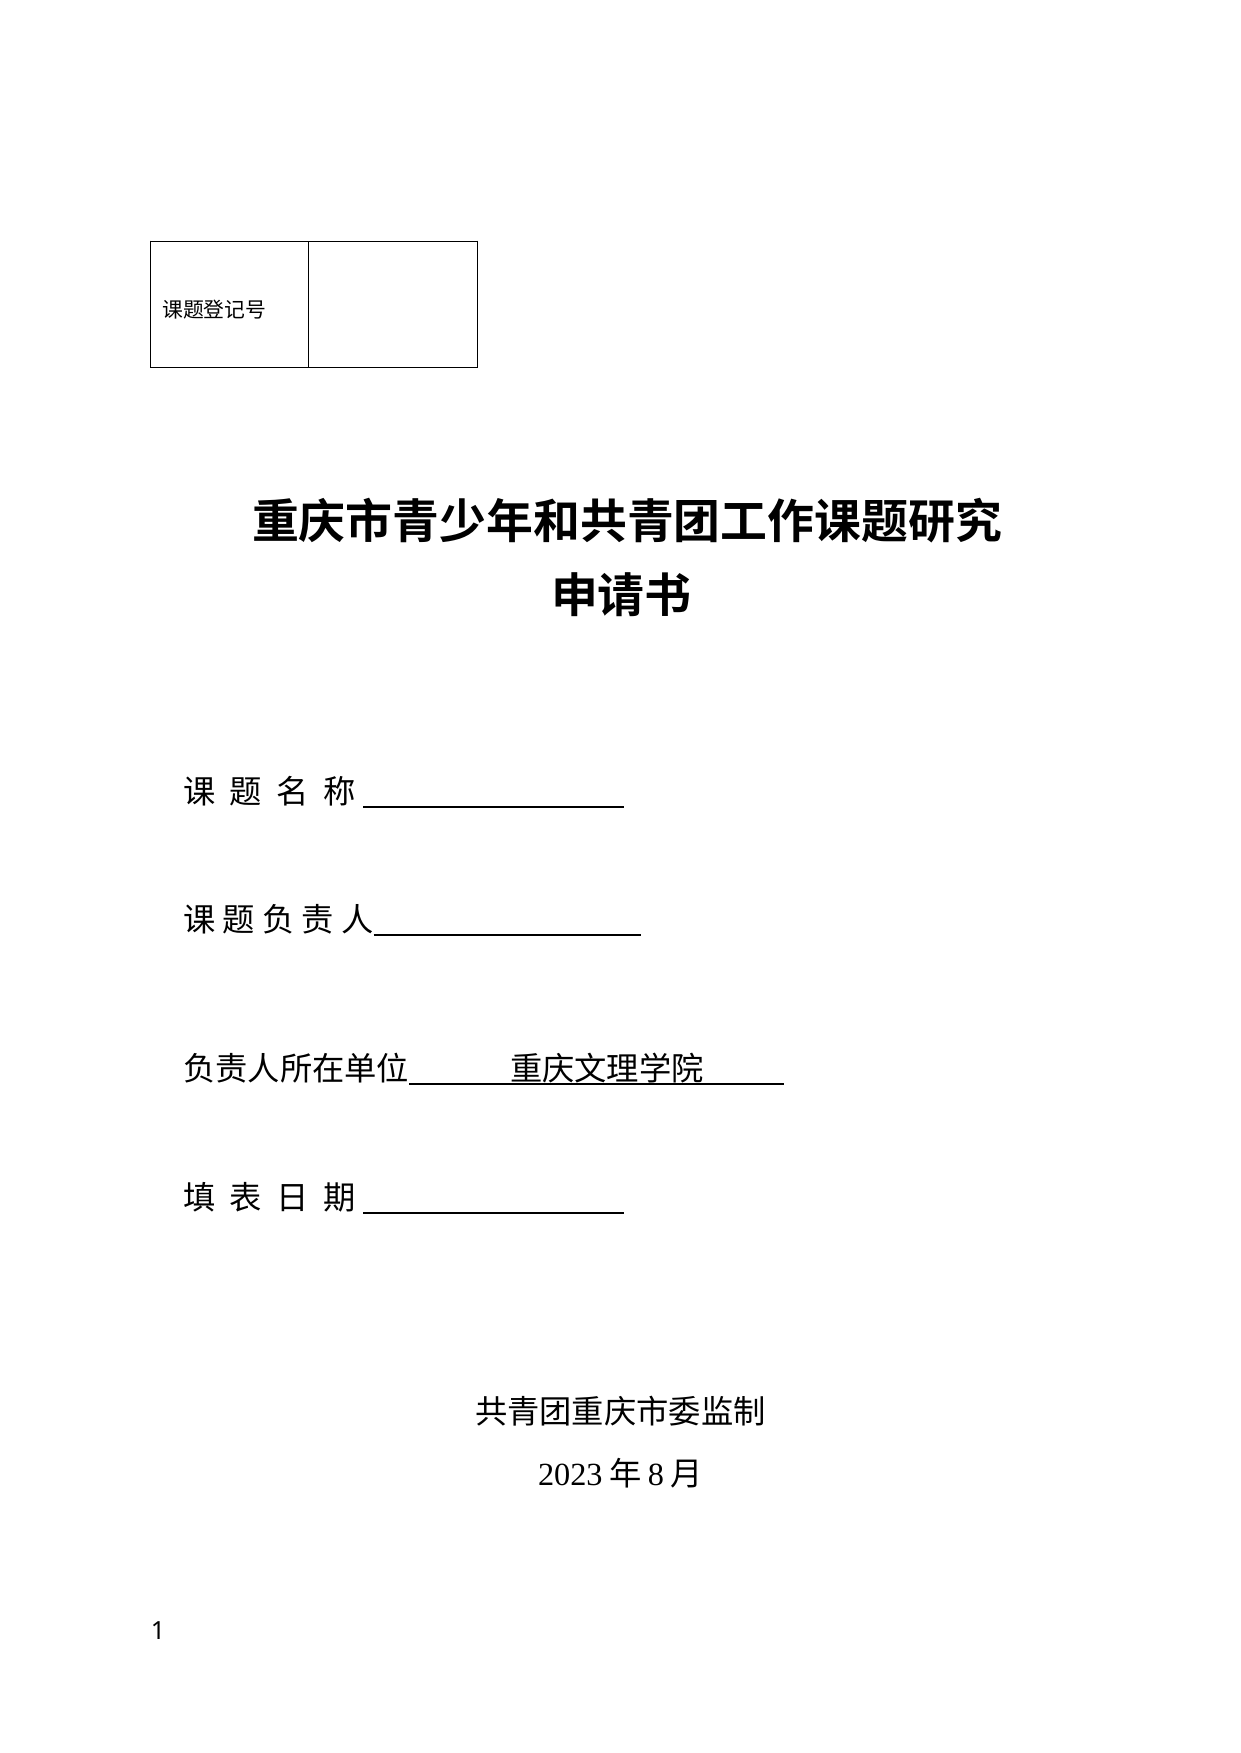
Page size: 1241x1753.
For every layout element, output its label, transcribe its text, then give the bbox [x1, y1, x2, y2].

text 共青团重庆市委监制 [151, 1373, 1089, 1435]
text 2023年8月 [151, 1435, 1089, 1497]
text 负责人所在单位 重庆文理学院 [151, 1046, 1089, 1089]
text 课 题 负 责 人 [151, 897, 1089, 940]
table_header [309, 242, 477, 367]
text 课 题 名 称 [151, 769, 1089, 812]
text 填 表 日 期 [151, 1175, 1089, 1218]
text 申请书 [551, 563, 1089, 625]
table_header 课题登记号 [151, 242, 308, 367]
text 重庆市青少年和共青团工作课题研究 [252, 440, 1089, 563]
